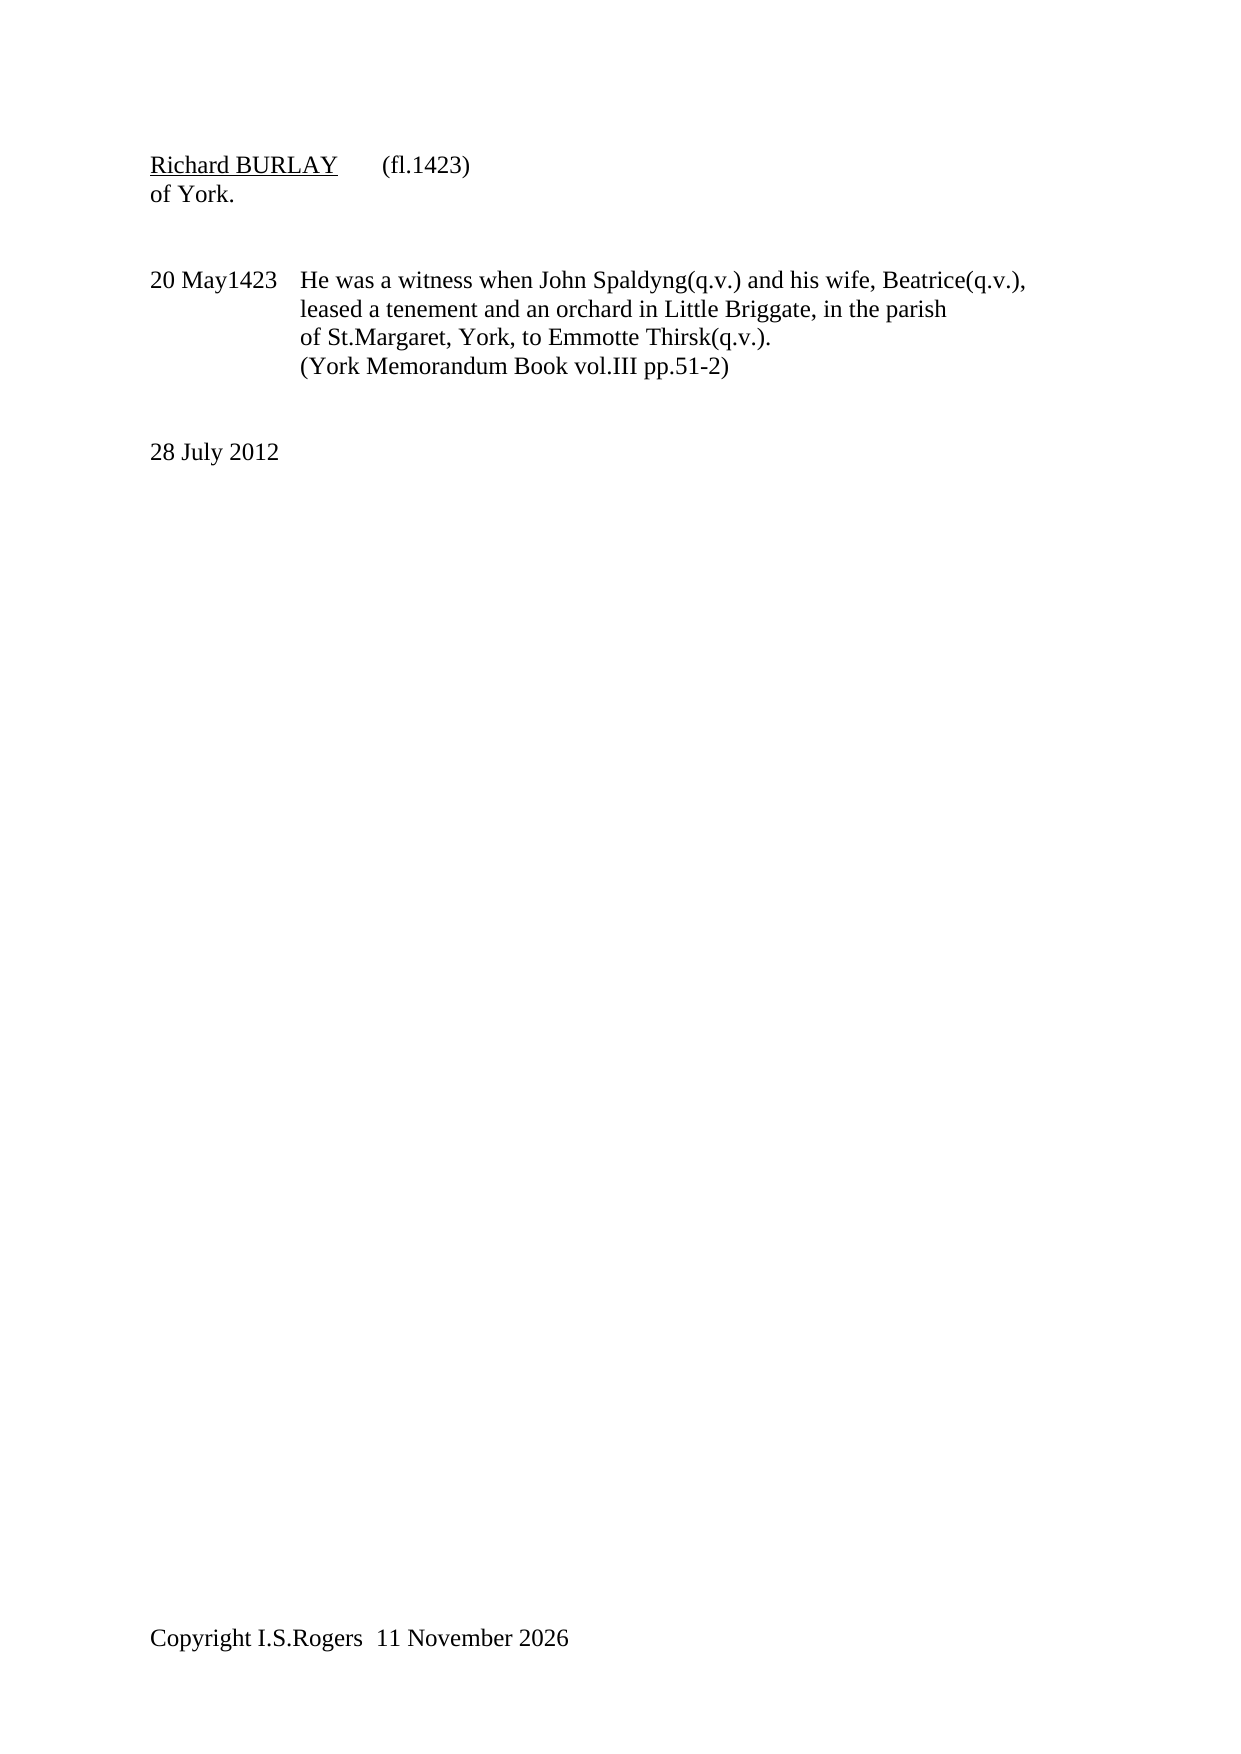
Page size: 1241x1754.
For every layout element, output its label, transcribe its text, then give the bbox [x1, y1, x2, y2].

text 28 July 2012 [150, 437, 1090, 466]
text 20 May1423 He was a witness when John Spaldyng(q.v.) and his wife, Beatrice(q.v.), [150, 265, 1090, 294]
text (York Memorandum Book vol.III pp.51-2) [150, 351, 1090, 380]
text of St.Margaret, York, to Emmotte Thirsk(q.v.). [150, 322, 1090, 351]
text of York. [150, 179, 1090, 207]
text leased a tenement and an orchard in Little Briggate, in the parish [150, 294, 1090, 322]
text Richard BURLAY (fl.1423) [150, 150, 1090, 179]
